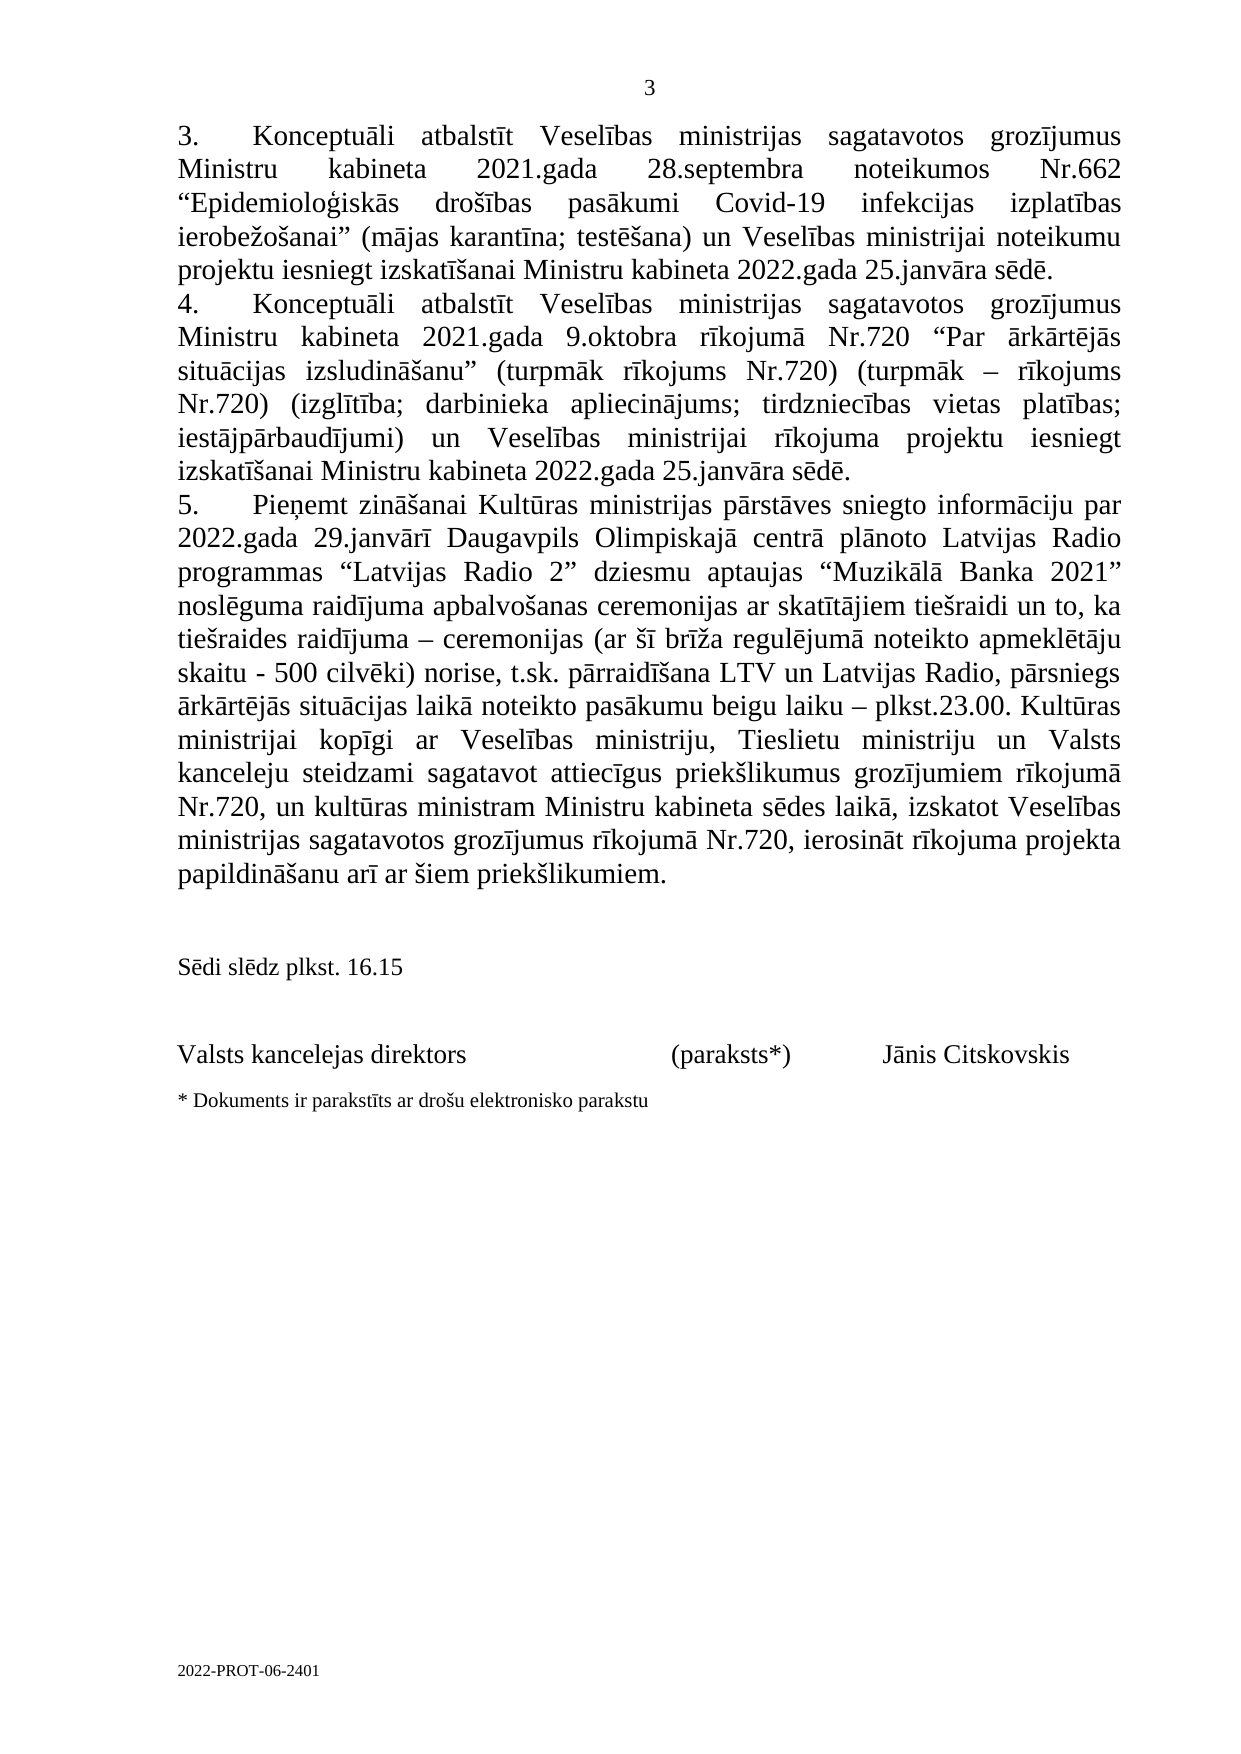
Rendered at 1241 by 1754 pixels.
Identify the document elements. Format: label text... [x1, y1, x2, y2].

table_header (paraksts*) [591, 1038, 871, 1069]
text * Dokuments ir parakstīts ar drošu elektronisko parakstu [177, 1088, 1122, 1112]
list Pieņemt zināšanai Kultūras ministrijas pārstāves sniegto informāciju par 2022.gada 29.janvārī Daugavpils Olimpiskajā centrā plānoto Latvijas Radio programmas “Latvijas Radio 2” dziesmu aptaujas “Muzikālā Banka 2021” noslēguma raidījuma apbalvošanas ceremonijas ar skatītājiem tiešraidi un to, ka tiešraides raidījuma – ceremonijas (ar šī brīža regulējumā noteikto apmeklētāju skaitu - 500 cilvēki) norise, t.sk. pārraidīšana LTV un Latvijas Radio, pārsniegs ārkārtējās situācijas laikā noteikto pasākumu beigu laiku – plkst.23.00. Kultūras ministrijai kopīgi ar Veselības ministriju, Tieslietu ministriju un Valsts kanceleju steidzami sagatavot attiecīgus priekšlikumus grozījumiem rīkojumā Nr.720, un kultūras ministram Ministru kabineta sēdes laikā, izskatot Veselības ministrijas sagatavotos grozījumus rīkojumā Nr.720, ierosināt rīkojuma projekta papildināšanu arī ar šiem priekšlikumiem. [177, 487, 1122, 889]
table_header Valsts kancelejas direktors [177, 1038, 591, 1069]
table_header Jānis Citskovskis [871, 1038, 1107, 1069]
list Konceptuāli atbalstīt Veselības ministrijas sagatavotos grozījumus Ministru kabineta 2021.gada 9.oktobra rīkojumā Nr.720 “Par ārkārtējās situācijas izsludināšanu” (turpmāk rīkojums Nr.720) (turpmāk – rīkojums Nr.720) (izglītība; darbinieka apliecinājums; tirdzniecības vietas platības; iestājpārbaudījumi) un Veselības ministrijai rīkojuma projektu iesniegt izskatīšanai Ministru kabineta 2022.gada 25.janvāra sēdē. [177, 286, 1122, 487]
text Sēdi slēdz plkst. 16.15 [177, 952, 1122, 981]
list Konceptuāli atbalstīt Veselības ministrijas sagatavotos grozījumus Ministru kabineta 2021.gada 28.septembra noteikumos Nr.662 “Epidemioloģiskās drošības pasākumi Covid-19 infekcijas izplatības ierobežošanai” (mājas karantīna; testēšana) un Veselības ministrijai noteikumu projektu iesniegt izskatīšanai Ministru kabineta 2022.gada 25.janvāra sēdē. [177, 118, 1122, 286]
